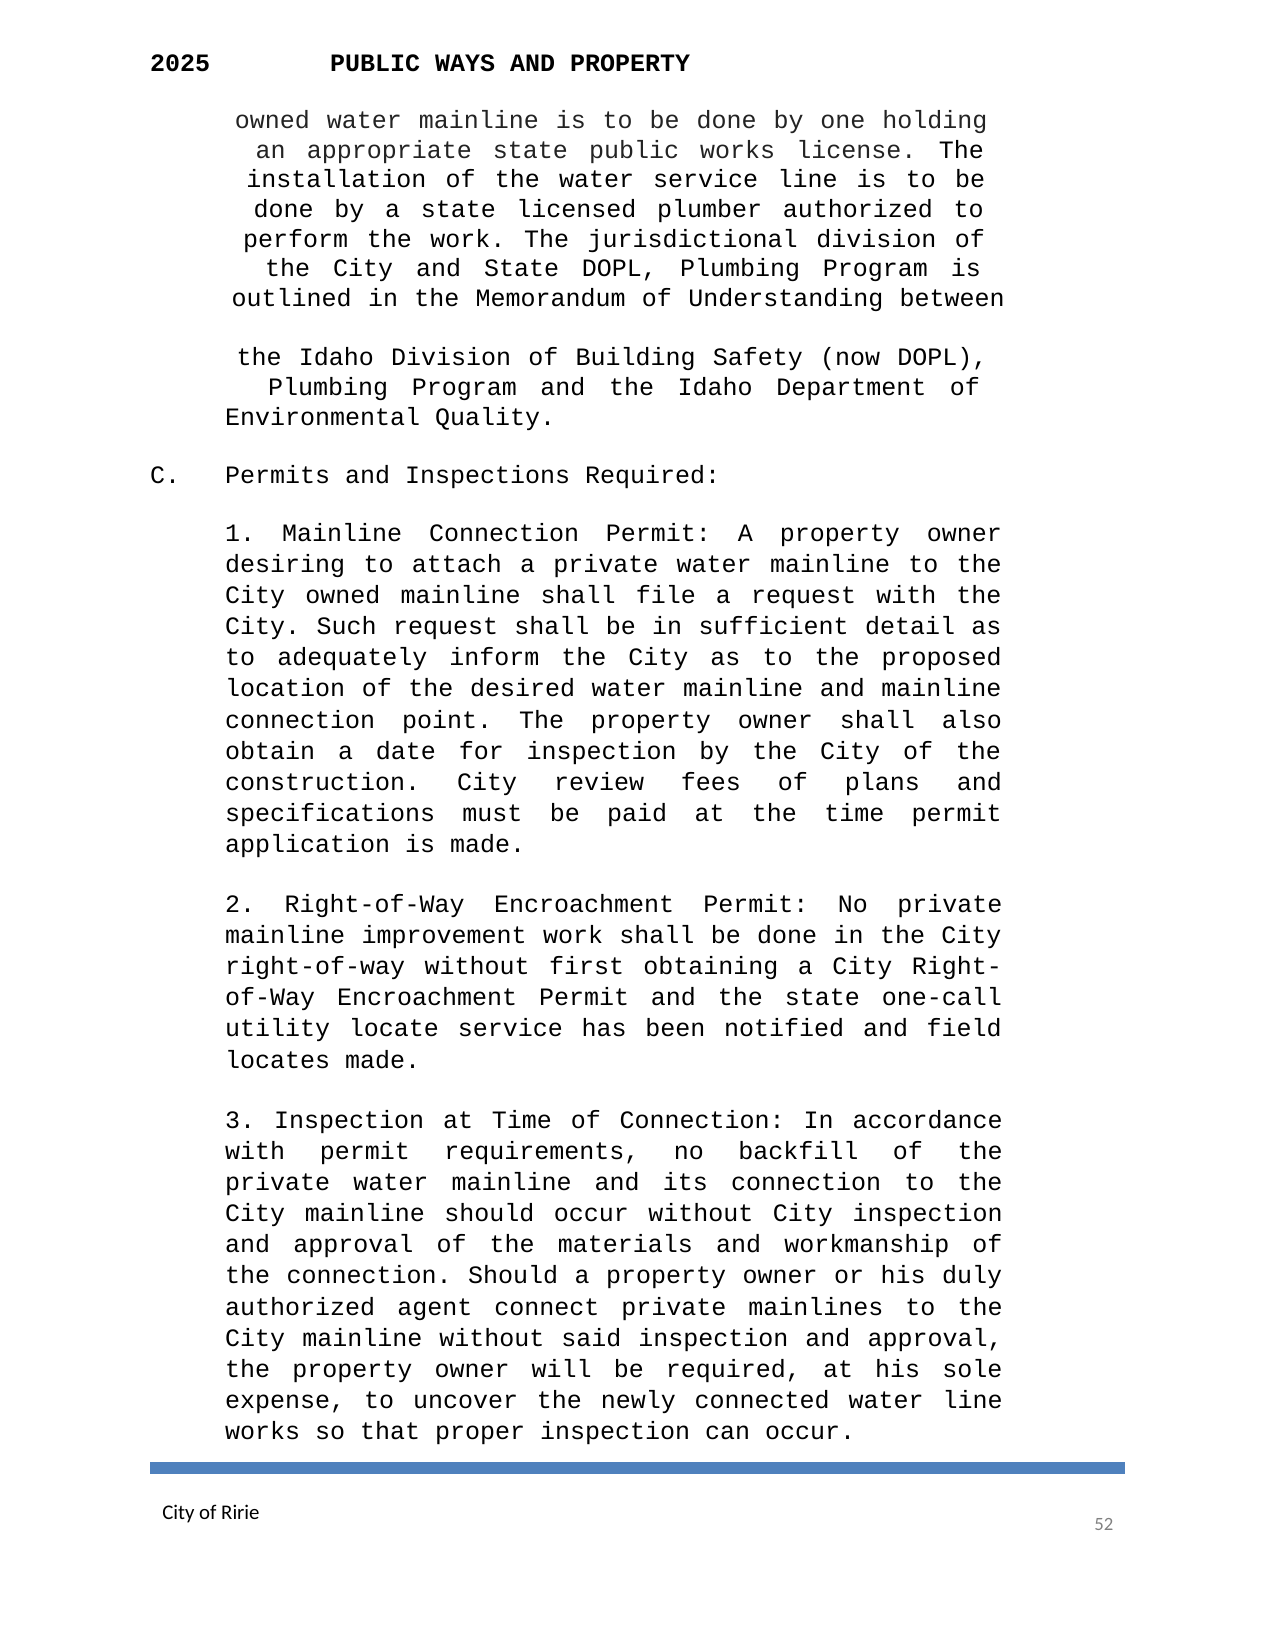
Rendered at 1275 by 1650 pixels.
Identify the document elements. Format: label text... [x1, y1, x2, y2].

text 3. Inspection at Time of Connection: In accordance with permit requirements, no backfill of the private water mainline and its connection to the City mainline should occur without City inspection and approval of the materials and workmanship of the connection. Should a property owner or his duly authorized agent connect private mainlines to the City mainline without said inspection and approval, the property owner will be required, at his sole expense, to uncover the newly connected water line works so that proper inspection can occur. [225, 1107, 1003, 1447]
text C. Permits and Inspections Required: [150, 463, 1125, 491]
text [150, 107, 1005, 433]
text 2. Right-of-Way Encroachment Permit: No private mainline improvement work shall be done in the City right-of-way without first obtaining a City Right-of-Way Encroachment Permit and the state one-call utility locate service has been notified and field locates made. [225, 891, 1002, 1076]
text 1. Mainline Connection Permit: A property owner desiring to attach a private water mainline to the City owned mainline shall file a request with the City. Such request shall be in sufficient detail as to adequately inform the City as to the proposed location of the desired water mainline and mainline connection point. The property owner shall also obtain a date for inspection by the City of the construction. City review fees of plans and specifications must be paid at the time permit application is made. [225, 520, 1002, 860]
